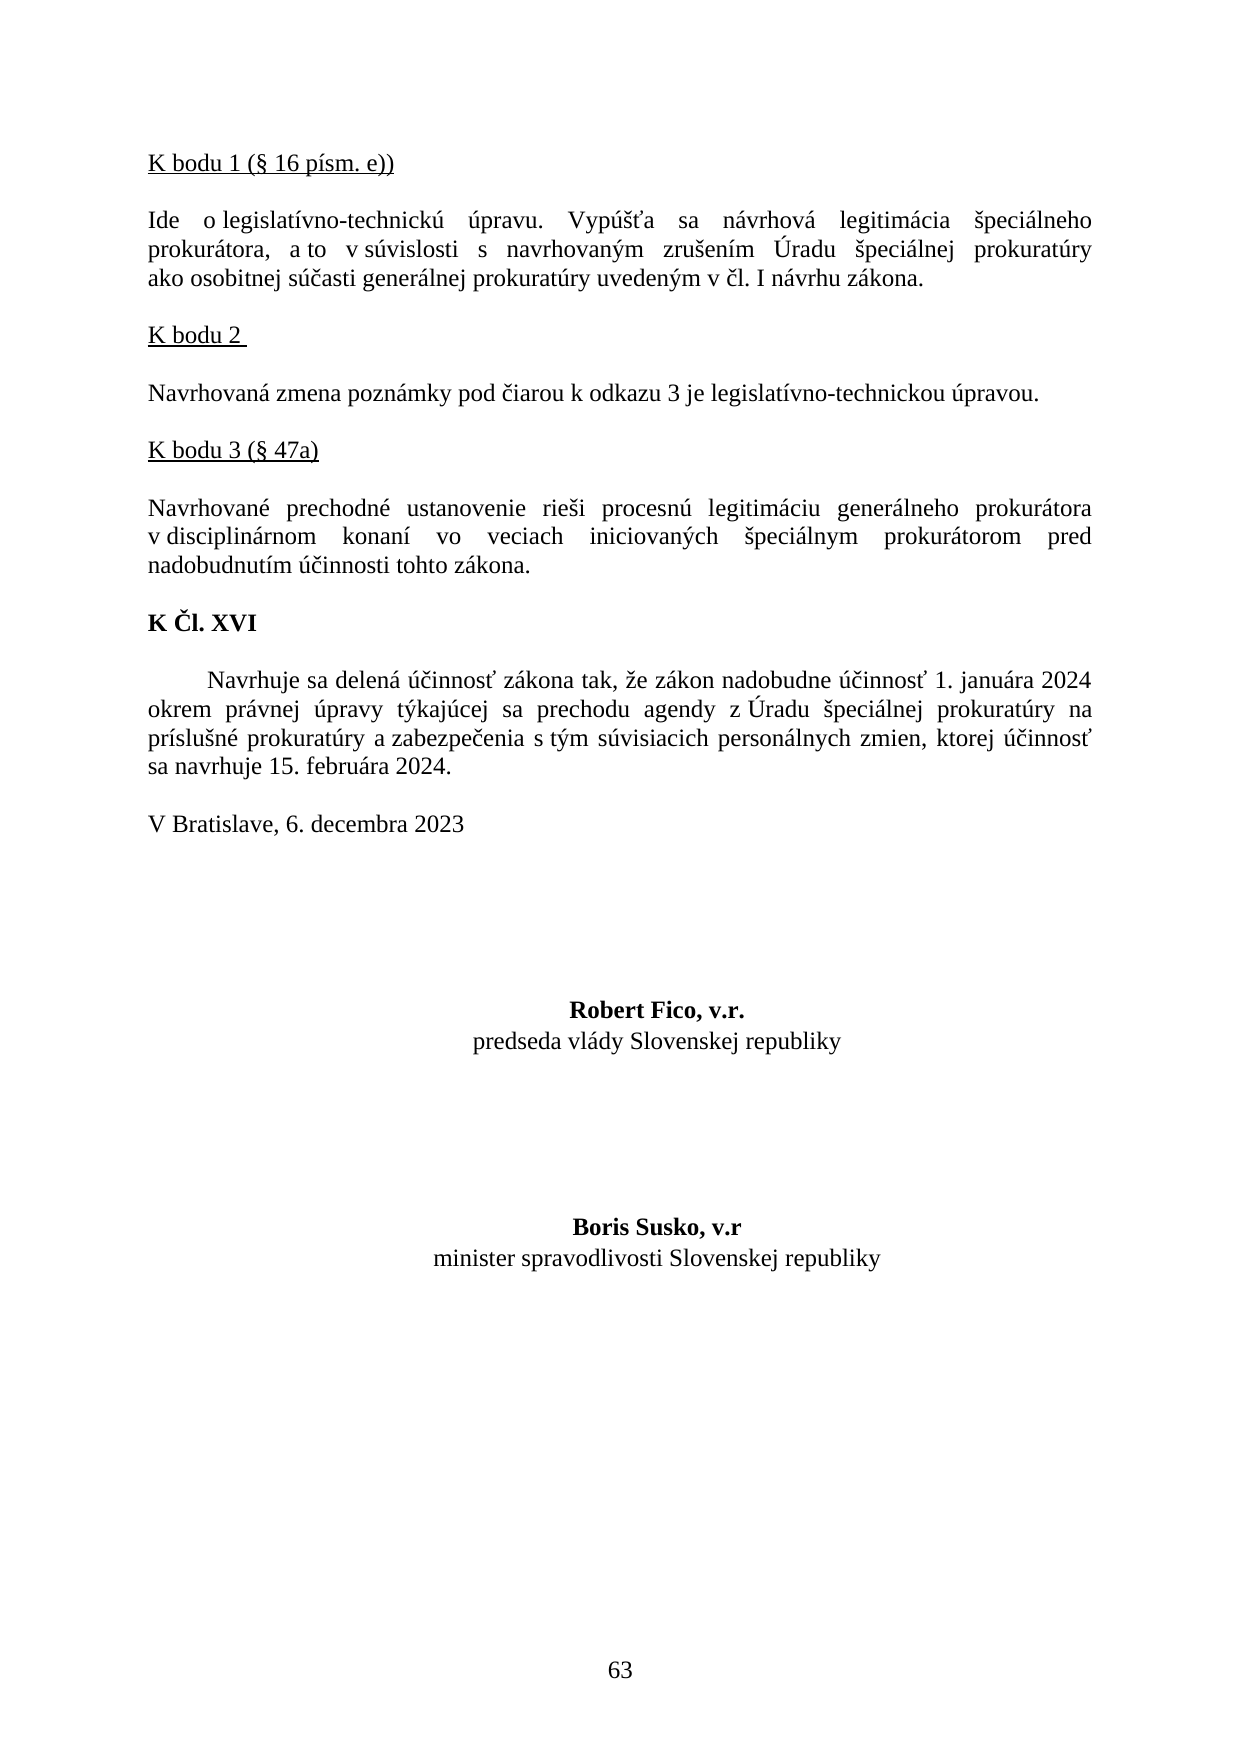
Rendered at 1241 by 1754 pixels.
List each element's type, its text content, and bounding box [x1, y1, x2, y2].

text Ide o legislatívno-technickú úpravu. Vypúšťa sa návrhová legitimácia špeciálneho prokurátora, a to v súvislosti s navrhovaným zrušením Úradu špeciálnej prokuratúry ako osobitnej súčasti generálnej prokuratúry uvedeným v čl. I návrhu zákona. [148, 205, 1092, 291]
text Robert Fico, v.r. [148, 995, 1092, 1024]
text K Čl. XVI [148, 608, 1092, 636]
text Navrhuje sa delená účinnosť zákona tak, že zákon nadobudne účinnosť 1. januára 2024 okrem právnej úpravy týkajúcej sa prechodu agendy z Úradu špeciálnej prokuratúry na príslušné prokuratúry a zabezpečenia s tým súvisiacich personálnych zmien, ktorej účinnosť sa navrhuje 15. februára 2024. [148, 665, 1092, 780]
text Boris Susko, v.r [148, 1212, 1092, 1241]
text V Bratislave, 6. decembra 2023 [148, 809, 1092, 838]
text predseda vlády Slovenskej republiky [148, 1026, 1092, 1055]
text K bodu 3 (§ 47a) [148, 435, 1092, 464]
text K bodu 2 [148, 320, 1092, 349]
text Navrhovaná zmena poznámky pod čiarou k odkazu 3 je legislatívno-technickou úpravou. [148, 378, 1092, 406]
text K bodu 1 (§ 16 písm. e)) [148, 148, 1092, 176]
text minister spravodlivosti Slovenskej republiky [148, 1243, 1092, 1272]
text Navrhované prechodné ustanovenie rieši procesnú legitimáciu generálneho prokurátora v disciplinárnom konaní vo veciach iniciovaných špeciálnym prokurátorom pred nadobudnutím účinnosti tohto zákona. [148, 493, 1092, 579]
